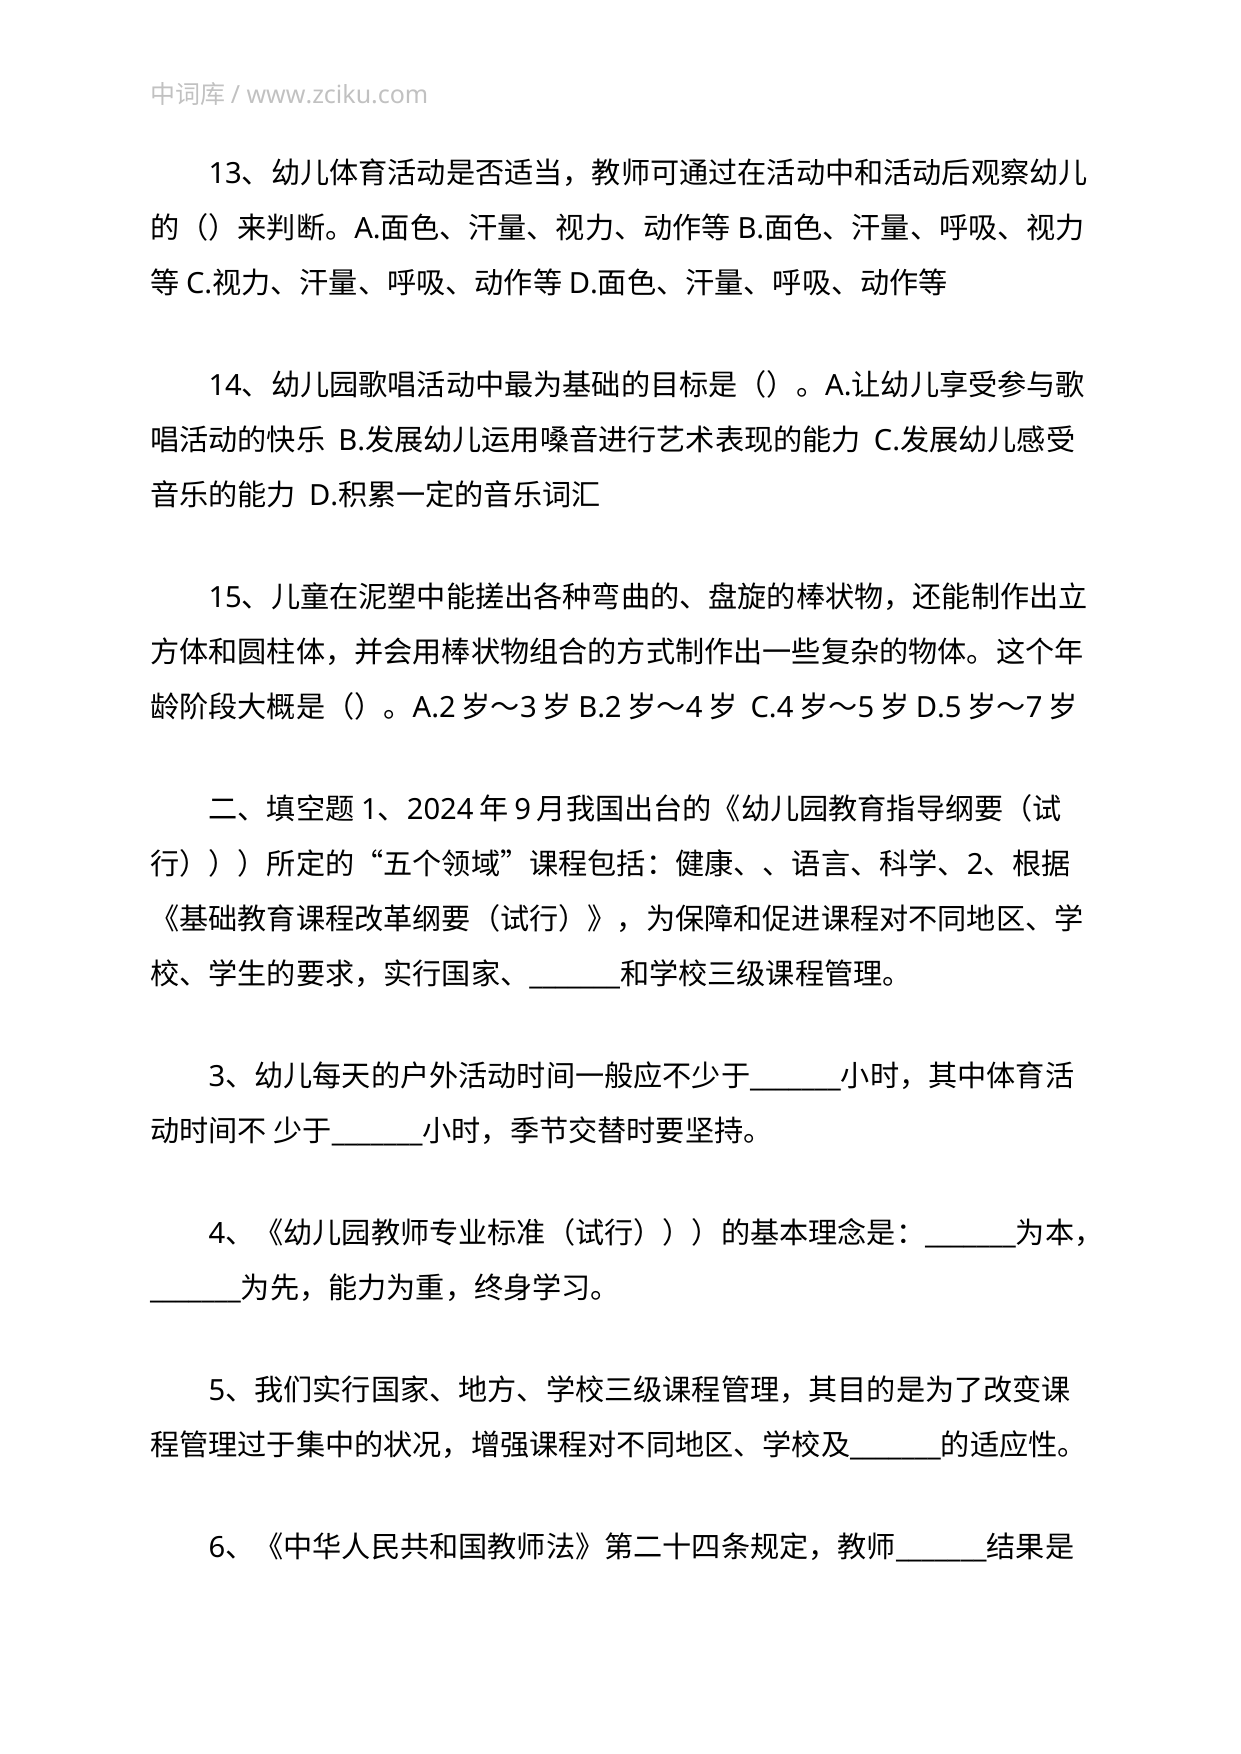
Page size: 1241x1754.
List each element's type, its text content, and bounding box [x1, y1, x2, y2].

text 14、幼儿园歌唱活动中最为基础的目标是（）。A.让幼儿享受参与歌唱活动的快乐 B.发展幼儿运用嗓音进行艺术表现的能力 C.发展幼儿感受音乐的能力 D.积累一定的音乐词汇 [150, 362, 1090, 514]
text 二、填空题 1、2024年9月我国出台的《幼儿园教育指导纲要（试行）））所定的“五个领域”课程包括：健康、、语言、科学、2、根据《基础教育课程改革纲要（试行）》，为保障和促进课程对不同地区、学校、学生的要求，实行国家、_______和学校三级课程管理。 [150, 786, 1090, 993]
text 15、儿童在泥塑中能搓出各种弯曲的、盘旋的棒状物，还能制作出立方体和圆柱体，并会用棒状物组合的方式制作出一些复杂的物体。这个年龄阶段大概是（）。A.2岁～3岁 B.2岁～4岁 C.4岁～5岁 D.5岁～7岁 [150, 574, 1090, 726]
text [150, 1524, 1090, 1566]
text 13、幼儿体育活动是否适当，教师可通过在活动中和活动后观察幼儿的（）来判断。A.面色、汗量、视力、动作等 B.面色、汗量、呼吸、视力等 C.视力、汗量、呼吸、动作等 D.面色、汗量、呼吸、动作等 [150, 150, 1090, 302]
text 4、《幼儿园教师专业标准（试行）））的基本理念是：_______为本，_______为先，能力为重，终身学习。 [150, 1210, 1090, 1307]
text 3、幼儿每天的户外活动时间一般应不少于_______小时，其中体育活动时间不 少于_______小时，季节交替时要坚持。 [150, 1053, 1090, 1150]
text 5、我们实行国家、地方、学校三级课程管理，其目的是为了改变课程管理过于集中的状况，增强课程对不同地区、学校及_______的适应性。 [150, 1367, 1090, 1464]
